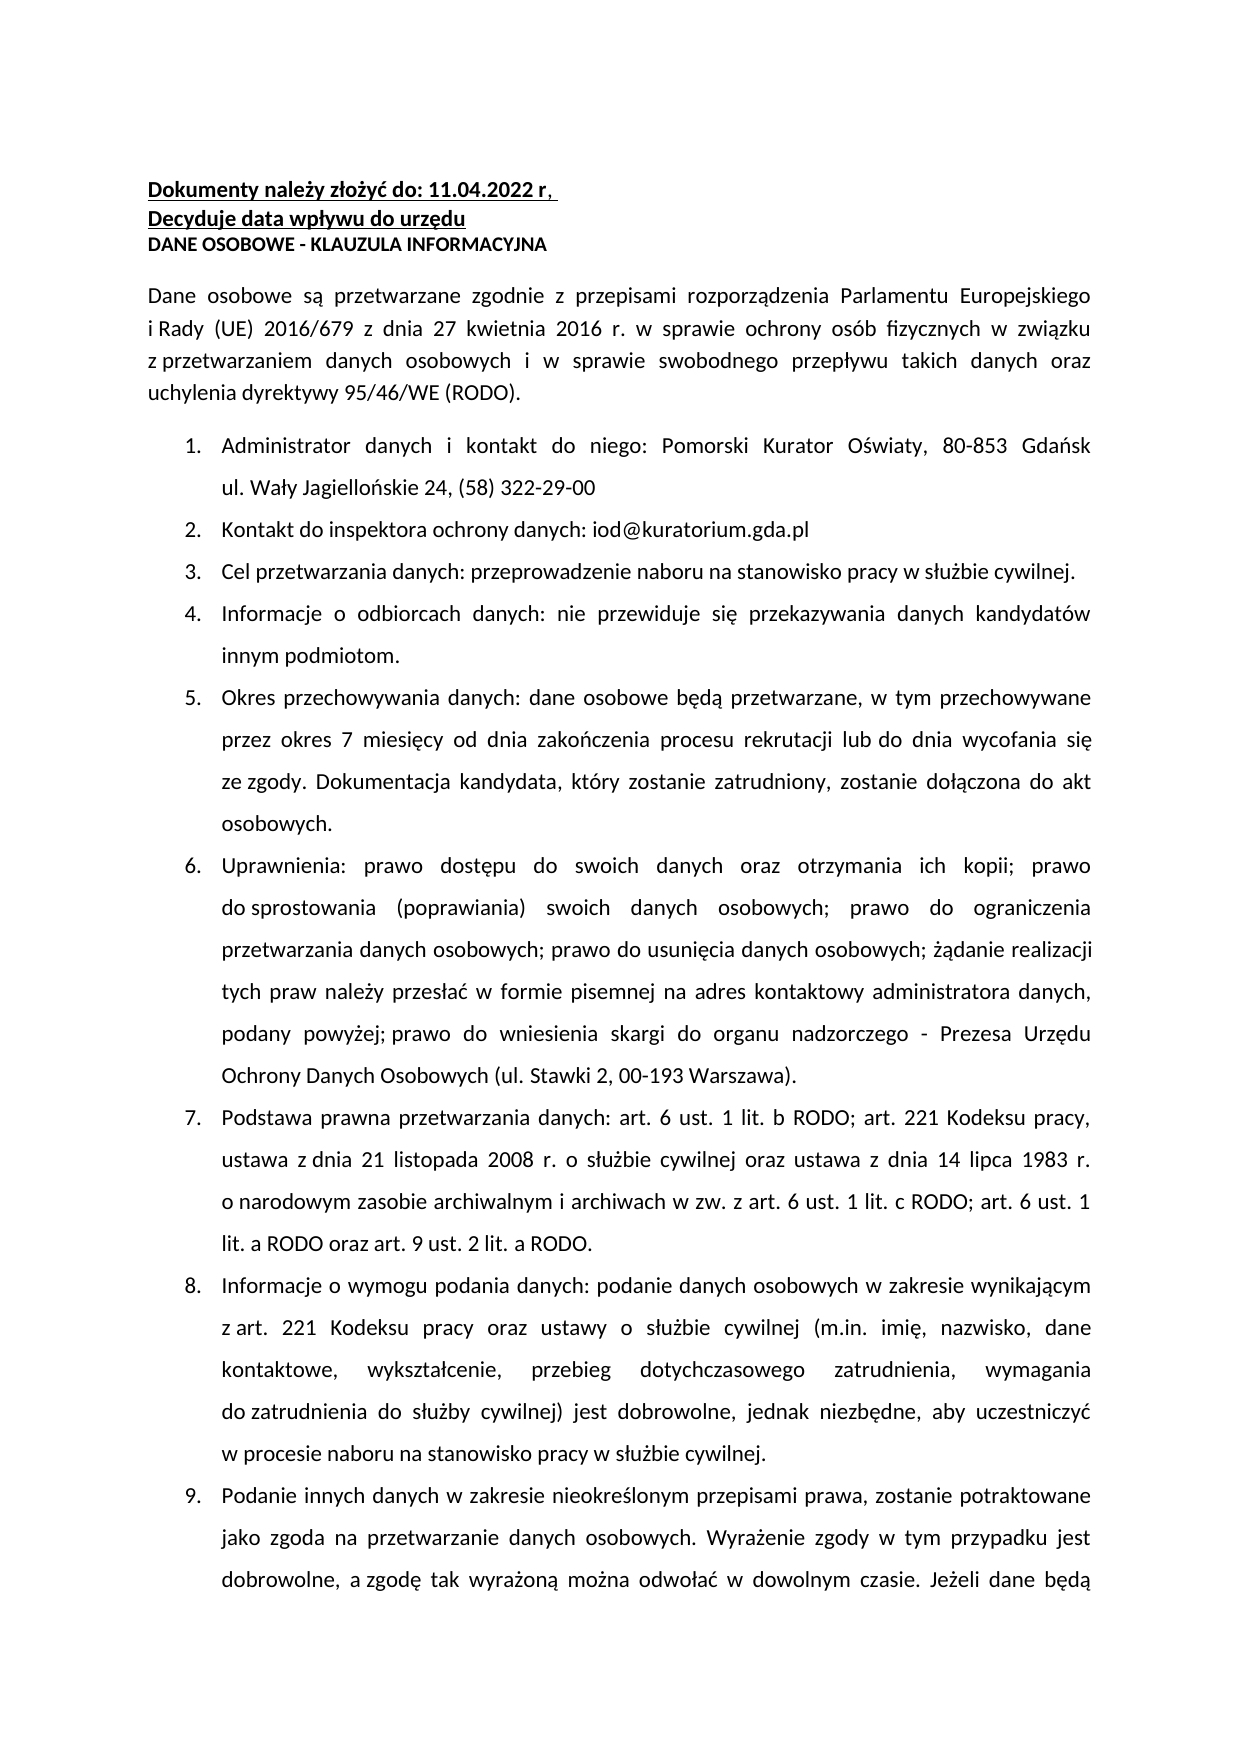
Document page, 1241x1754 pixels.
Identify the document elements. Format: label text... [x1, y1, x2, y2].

list Administrator danych i kontakt do niego: Pomorski Kurator Oświaty, 80-853 Gdańsk ul. Wały Jagiellońskie 24, (58) 322-29-00 [184, 431, 1093, 501]
list Uprawnienia: prawo dostępu do swoich danych oraz otrzymania ich kopii; prawo do sprostowania (poprawiania) swoich danych osobowych; prawo do ograniczenia przetwarzania danych osobowych; prawo do usunięcia danych osobowych; żądanie realizacji tych praw należy przesłać w formie pisemnej na adres kontaktowy administratora danych, podany powyżej; prawo do wniesienia skargi do organu nadzorczego - Prezesa Urzędu Ochrony Danych Osobowych (ul. Stawki 2, 00-193 Warszawa). [184, 851, 1093, 1089]
text Dokumenty należy złożyć do: 11.04.2022 r, [148, 148, 1093, 204]
text DANE OSOBOWE - KLAUZULA INFORMACYJNA [148, 232, 1093, 257]
text Dane osobowe są przetwarzane zgodnie z przepisami rozporządzenia Parlamentu Europejskiego i Rady (UE) 2016/679 z dnia 27 kwietnia 2016 r. w sprawie ochrony osób fizycznych w związku z przetwarzaniem danych osobowych i w sprawie swobodnego przepływu takich danych oraz uchylenia dyrektywy 95/46/WE (RODO). [148, 282, 1093, 406]
list Okres przechowywania danych: dane osobowe będą przetwarzane, w tym przechowywane przez okres 7 miesięcy od dnia zakończenia procesu rekrutacji lub do dnia wycofania się ze zgody. Dokumentacja kandydata, który zostanie zatrudniony, zostanie dołączona do akt osobowych. [184, 683, 1093, 837]
text Decyduje data wpływu do urzędu [148, 204, 1093, 232]
list Podstawa prawna przetwarzania danych: art. 6 ust. 1 lit. b RODO; art. 221 Kodeksu pracy, ustawa z dnia 21 listopada 2008 r. o służbie cywilnej oraz ustawa z dnia 14 lipca 1983 r. o narodowym zasobie archiwalnym i archiwach w zw. z art. 6 ust. 1 lit. c RODO; art. 6 ust. 1 lit. a RODO oraz art. 9 ust. 2 lit. a RODO. [184, 1103, 1093, 1257]
list Informacje o wymogu podania danych: podanie danych osobowych w zakresie wynikającym z art. 221 Kodeksu pracy oraz ustawy o służbie cywilnej (m.in. imię, nazwisko, dane kontaktowe, wykształcenie, przebieg dotychczasowego zatrudnienia, wymagania do zatrudnienia do służby cywilnej) jest dobrowolne, jednak niezbędne, aby uczestniczyć w procesie naboru na stanowisko pracy w służbie cywilnej. [184, 1271, 1093, 1467]
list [184, 1481, 1093, 1593]
list Kontakt do inspektora ochrony danych: iod@kuratorium.gda.pl [184, 515, 1093, 543]
list Cel przetwarzania danych: przeprowadzenie naboru na stanowisko pracy w służbie cywilnej. [184, 557, 1093, 585]
list Informacje o odbiorcach danych: nie przewiduje się przekazywania danych kandydatów innym podmiotom. [184, 599, 1093, 669]
